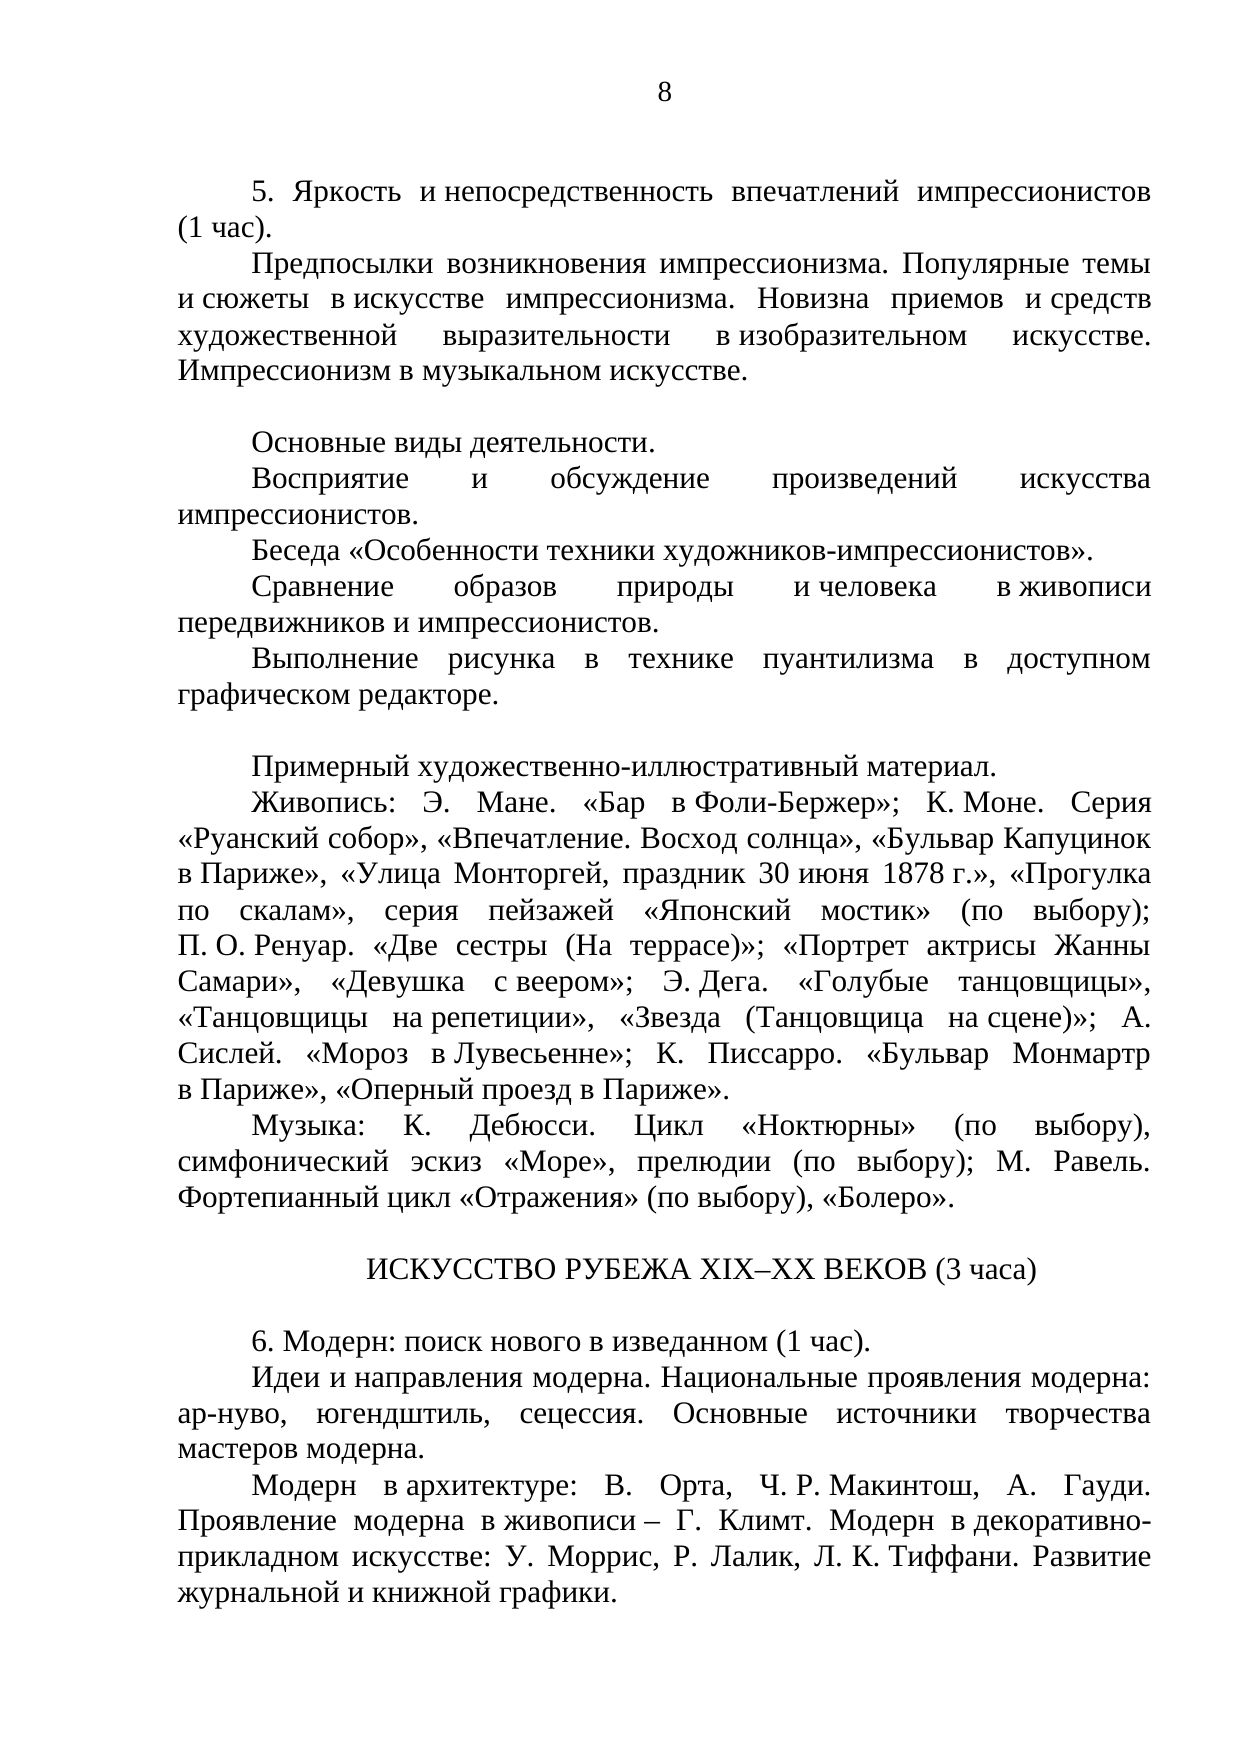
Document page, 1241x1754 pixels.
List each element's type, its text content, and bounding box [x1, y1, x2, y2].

text 6. Модерн: поиск нового в изведанном (1 час). [177, 1322, 1152, 1358]
text Живопись: Э. Мане. «Бар в Фоли-Бержер»; К. Моне. Серия «Руанский собор», «Впечатление. Восход солнца», «Бульвар Капуцинок в Париже», «Улица Монторгей, праздник 30 июня 1878 г.», «Прогулка по скалам», серия пейзажей «Японский мостик» (по выбору); П. О. Ренуар. «Две сестры (На террасе)»; «Портрет актрисы Жанны Самари», «Девушка с веером»; Э. Дега. «Голубые танцовщицы», «Танцовщицы на репетиции», «Звезда (Танцовщица на сцене)»; А. Сислей. «Мороз в Лувесьенне»; К. Писсарро. «Бульвар Монмартр в Париже», «Оперный проезд в Париже». [177, 783, 1152, 1106]
text Выполнение рисунка в технике пуантилизма в доступном графическом редакторе. [177, 639, 1152, 711]
text Музыка: К. Дебюсси. Цикл «Ноктюрны» (по выбору), симфонический эскиз «Море», прелюдии (по выбору); М. Равель. Фортепианный цикл «Отражения» (по выбору), «Болеро». [177, 1106, 1152, 1214]
text Идеи и направления модерна. Национальные проявления модерна: ар-нуво, югендштиль, сецессия. Основные источники творчества мастеров модерна. [177, 1358, 1152, 1466]
text Модерн в архитектуре: В. Орта, Ч. Р. Макинтош, А. Гауди. Проявление модерна в живописи – Г. Климт. Модерн в декоративно-прикладном искусстве: У. Моррис, Р. Лалик, Л. К. Тиффани. Развитие журнальной и книжной графики. [177, 1466, 1152, 1609]
text 5. Яркость и непосредственность впечатлений импрессионистов (1 час). [177, 172, 1152, 244]
text Беседа «Особенности техники художников-импрессионистов». [177, 531, 1152, 567]
text Предпосылки возникновения импрессионизма. Популярные темы и сюжеты в искусстве импрессионизма. Новизна приемов и средств художественной выразительности в изобразительном искусстве. Импрессионизм в музыкальном искусстве. [177, 244, 1152, 388]
text Сравнение образов природы и человека в живописи передвижников и импрессионистов. [177, 567, 1152, 639]
text ИСКУССТВО РУБЕЖА XIX–ХХ ВЕКОВ (3 часа) [177, 1250, 1152, 1286]
text Восприятие и обсуждение произведений искусства импрессионистов. [177, 459, 1152, 531]
text Примерный художественно-иллюстративный материал. [177, 747, 1152, 783]
text Основные виды деятельности. [177, 423, 1152, 459]
